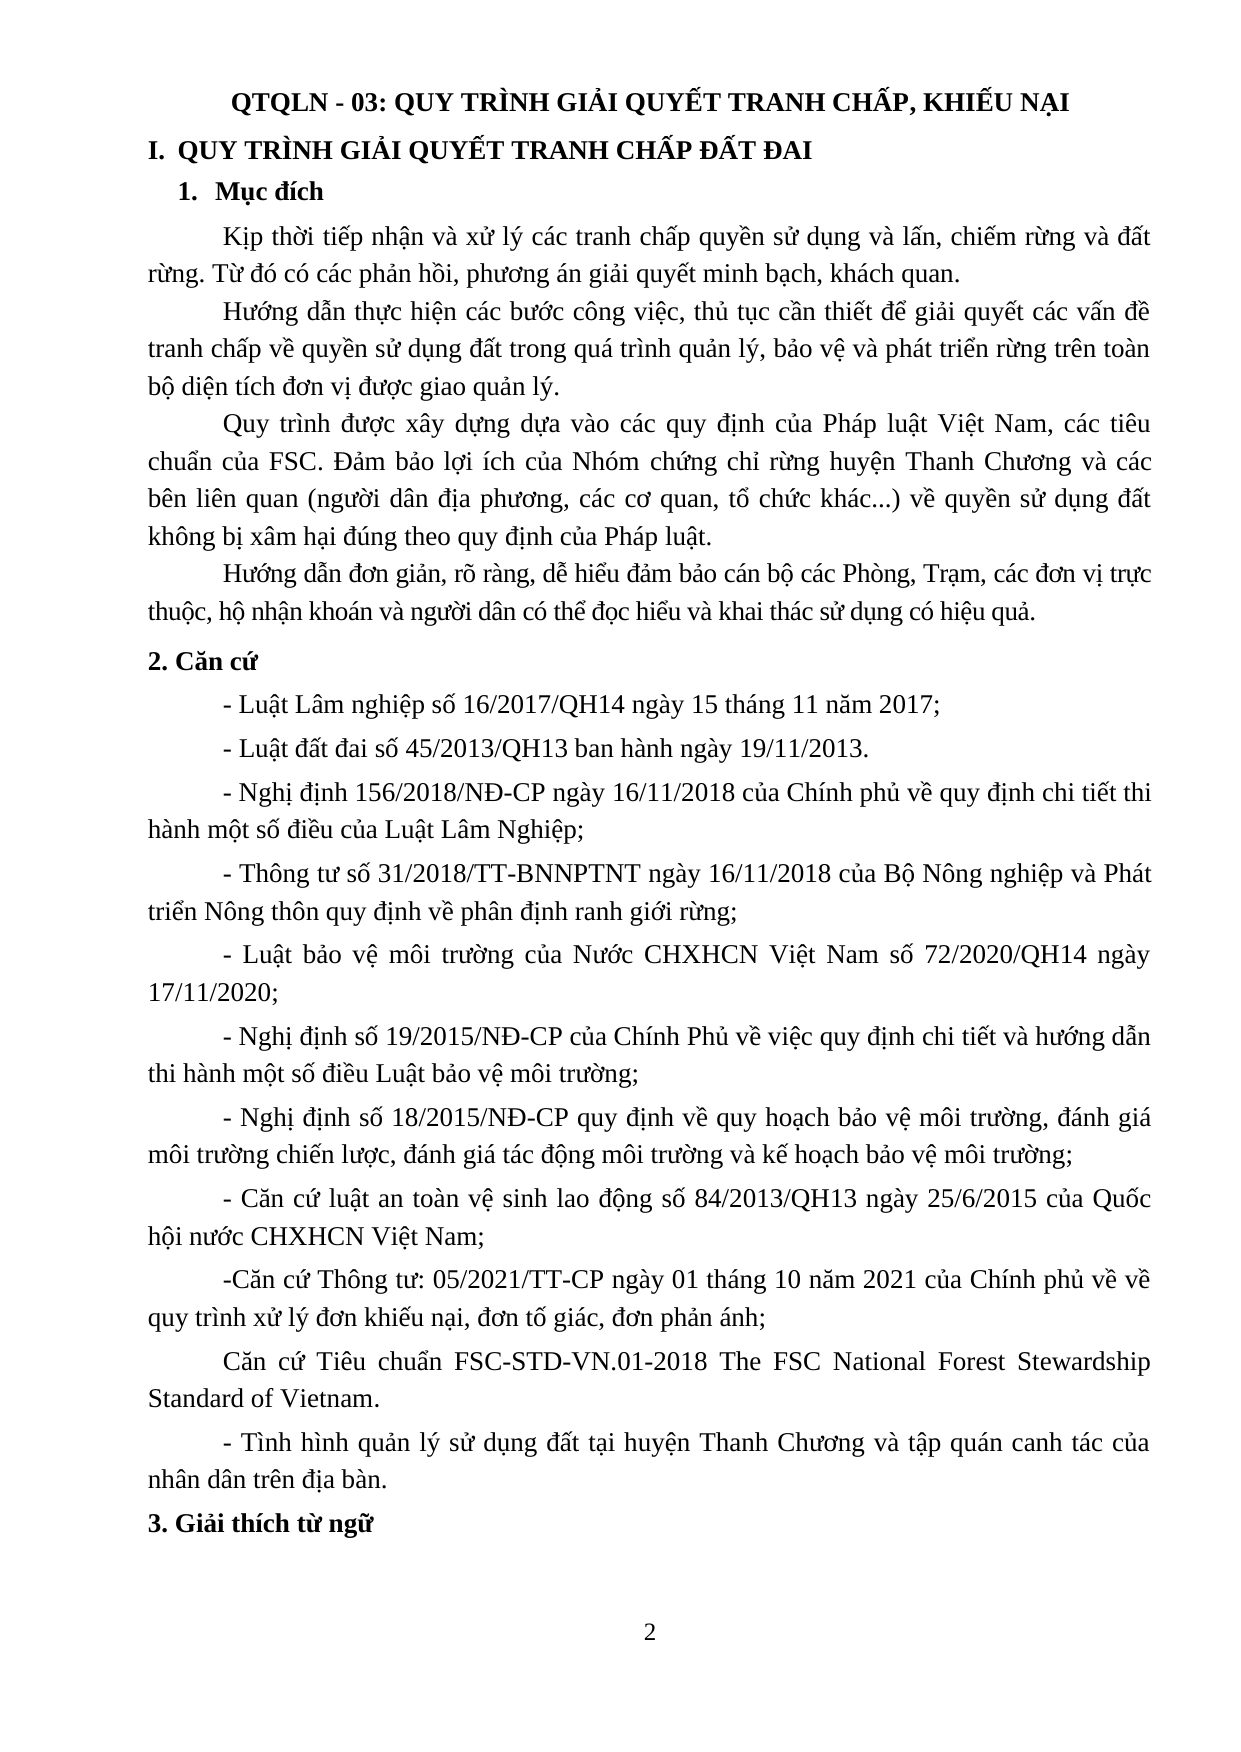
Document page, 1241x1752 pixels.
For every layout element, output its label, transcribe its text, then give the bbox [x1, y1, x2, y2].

text - Thông tư số 31/2018/TT-BNNPTNT ngày 16/11/2018 của Bộ Nông nghiệp và Phát triển Nông thôn quy định về phân định ranh giới rừng; [148, 853, 1152, 928]
subtitle QTQLN - 03: QUY TRÌNH GIẢI QUYẾT TRANH CHẤP, KHIẾU NẠI [148, 86, 1152, 117]
text 3. Giải thích từ ngữ [148, 1503, 1152, 1540]
text - Nghị định 156/2018/NĐ-CP ngày 16/11/2018 của Chính phủ về quy định chi tiết thi hành một số điều của Luật Lâm Nghiệp; [148, 771, 1152, 846]
text Căn cứ Tiêu chuẩn FSC-STD-VN.01-2018 The FSC National Forest Stewardship Standard of Vietnam. [148, 1340, 1152, 1415]
text - Tình hình quản lý sử dụng đất tại huyện Thanh Chương và tập quán canh tác của nhân dân trên địa bàn. [148, 1421, 1152, 1496]
list Mục đích [177, 175, 1152, 206]
text - Luật đất đai số 45/2013/QH13 ban hành ngày 19/11/2013. [148, 728, 1152, 765]
text - Luật bảo vệ môi trường của Nước CHXHCN Việt Nam số 72/2020/QH14 ngày 17/11/2020; [148, 934, 1152, 1009]
list Quy trình được xây dựng dựa vào các quy định của Pháp luật Việt Nam, các tiêu chuẩn của FSC. Đảm bảo lợi ích của Nhóm chứng chỉ rừng huyện Thanh Chương và các bên liên quan (người dân địa phương, các cơ quan, tổ chức khác...) về quyền sử dụng đất không bị xâm hại đúng theo quy định của Pháp luật. [148, 403, 1152, 553]
text - Luật Lâm nghiệp số 16/2017/QH14 ngày 15 tháng 11 năm 2017; [148, 684, 1152, 721]
list Hướng dẫn đơn giản, rõ ràng, dễ hiểu đảm bảo cán bộ các Phòng, Trạm, các đơn vị trực thuộc, hộ nhận khoán và người dân có thể đọc hiểu và khai thác sử dụng có hiệu quả. [148, 553, 1152, 628]
list Kịp thời tiếp nhận và xử lý các tranh chấp quyền sử dụng và lấn, chiếm rừng và đất rừng. Từ đó có các phản hồi, phương án giải quyết minh bạch, khách quan. [148, 215, 1152, 290]
text 2. Căn cứ [148, 640, 1152, 678]
text -Căn cứ Thông tư: 05/2021/TT-CP ngày 01 tháng 10 năm 2021 của Chính phủ về về quy trình xử lý đơn khiếu nại, đơn tố giác, đơn phản ánh; [148, 1259, 1152, 1334]
list QUY TRÌNH GIẢI QUYẾT TRANH CHẤP ĐẤT ĐAI [148, 134, 1152, 166]
text - Nghị định số 19/2015/NĐ-CP của Chính Phủ về việc quy định chi tiết và hướng dẫn thi hành một số điều Luật bảo vệ môi trường; [148, 1015, 1152, 1090]
text - Nghị định số 18/2015/NĐ-CP quy định về quy hoạch bảo vệ môi trường, đánh giá môi trường chiến lược, đánh giá tác động môi trường và kế hoạch bảo vệ môi trường; [148, 1096, 1152, 1171]
text - Căn cứ luật an toàn vệ sinh lao động số 84/2013/QH13 ngày 25/6/2015 của Quốc hội nước CHXHCN Việt Nam; [148, 1178, 1152, 1253]
list Hướng dẫn thực hiện các bước công việc, thủ tục cần thiết để giải quyết các vấn đề tranh chấp về quyền sử dụng đất trong quá trình quản lý, bảo vệ và phát triển rừng trên toàn bộ diện tích đơn vị được giao quản lý. [148, 290, 1152, 403]
